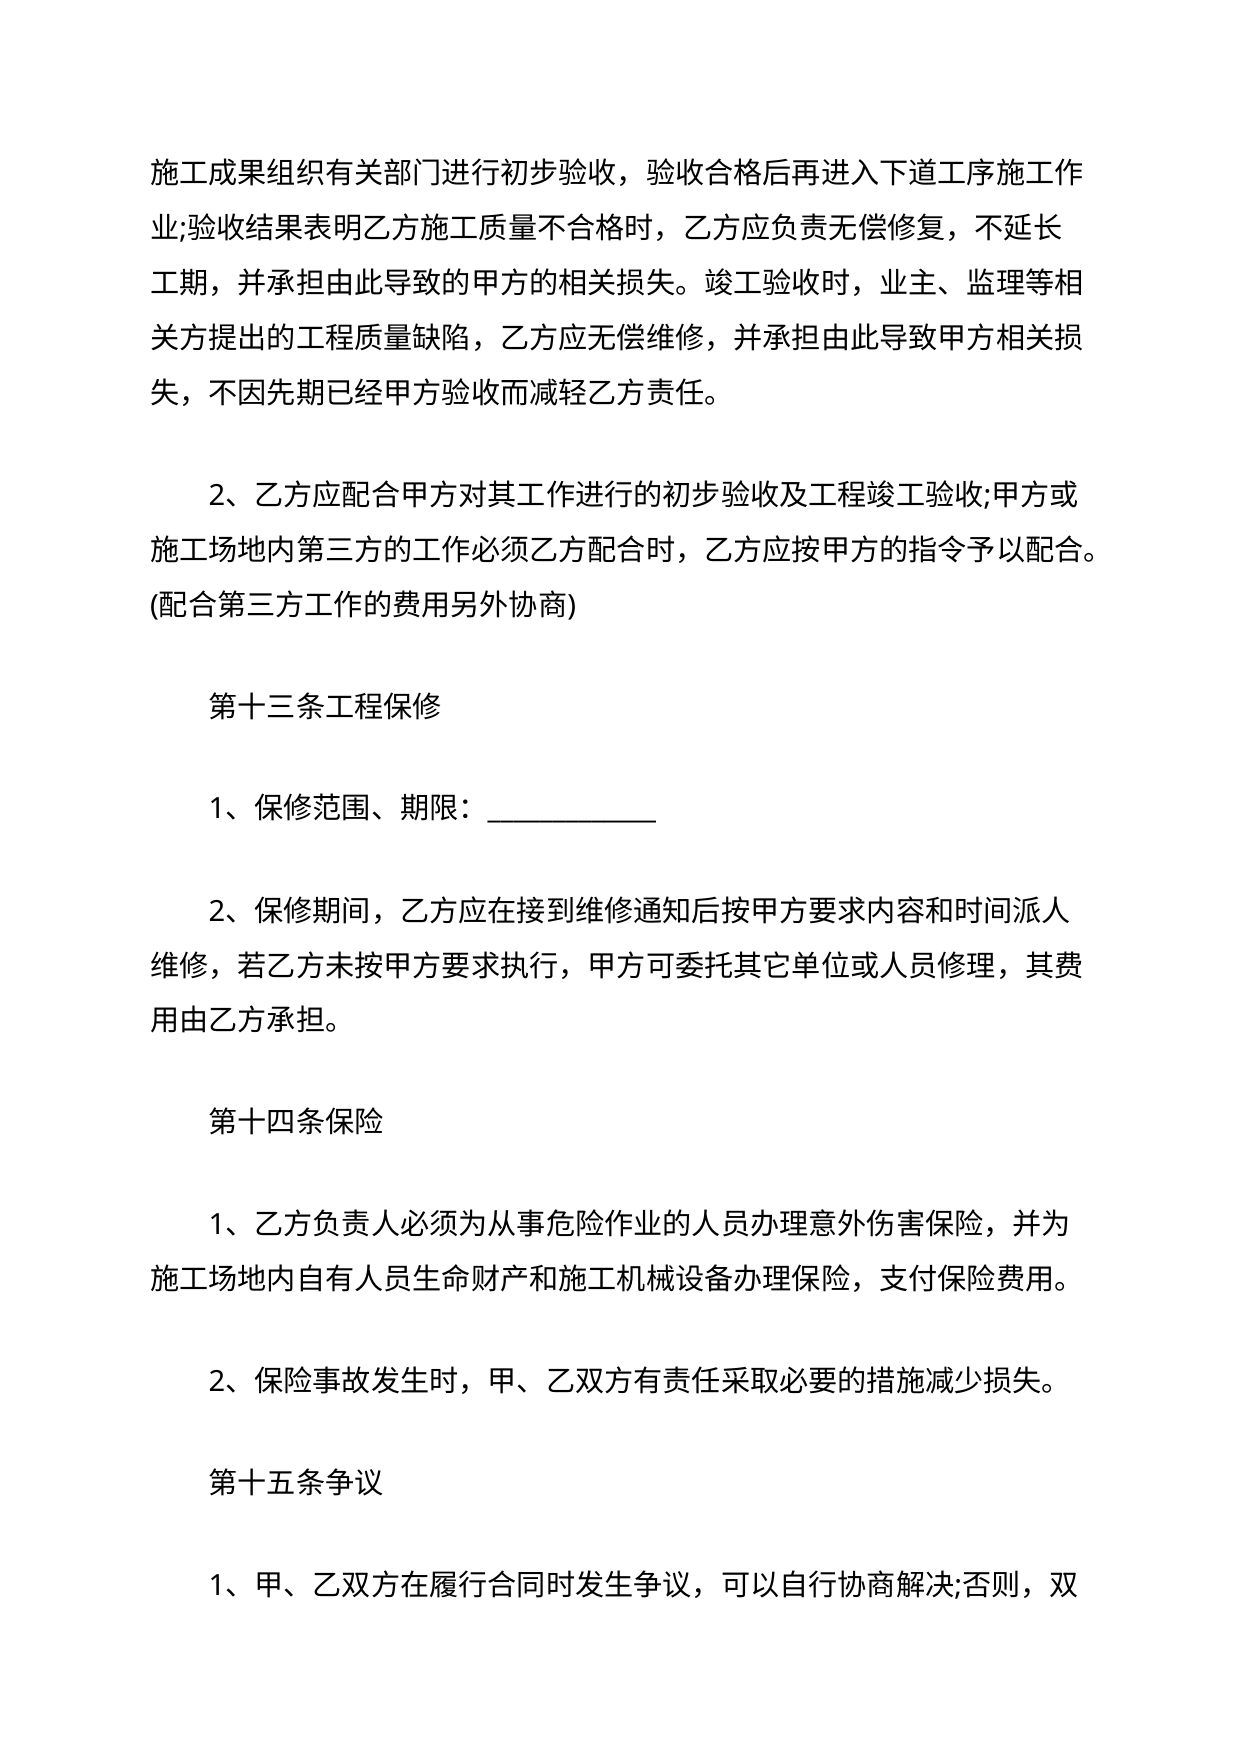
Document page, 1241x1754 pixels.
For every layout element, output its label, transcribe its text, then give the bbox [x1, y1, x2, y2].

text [150, 150, 1090, 412]
text 2、保修期间，乙方应在接到维修通知后按甲方要求内容和时间派人维修，若乙方未按甲方要求执行，甲方可委托其它单位或人员修理，其费用由乙方承担。 [150, 887, 1090, 1039]
text 第十四条保险 [150, 1099, 1090, 1141]
text 第十五条争议 [150, 1459, 1090, 1502]
text 2、保险事故发生时，甲、乙双方有责任采取必要的措施减少损失。 [150, 1357, 1090, 1400]
text 1、保修范围、期限：_____________ [150, 785, 1090, 827]
text 2、乙方应配合甲方对其工作进行的初步验收及工程竣工验收;甲方或施工场地内第三方的工作必须乙方配合时，乙方应按甲方的指令予以配合。(配合第三方工作的费用另外协商) [150, 471, 1090, 624]
text 第十三条工程保修 [150, 683, 1090, 726]
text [150, 1561, 1090, 1603]
text 1、乙方负责人必须为从事危险作业的人员办理意外伤害保险，并为施工场地内自有人员生命财产和施工机械设备办理保险，支付保险费用。 [150, 1201, 1090, 1298]
